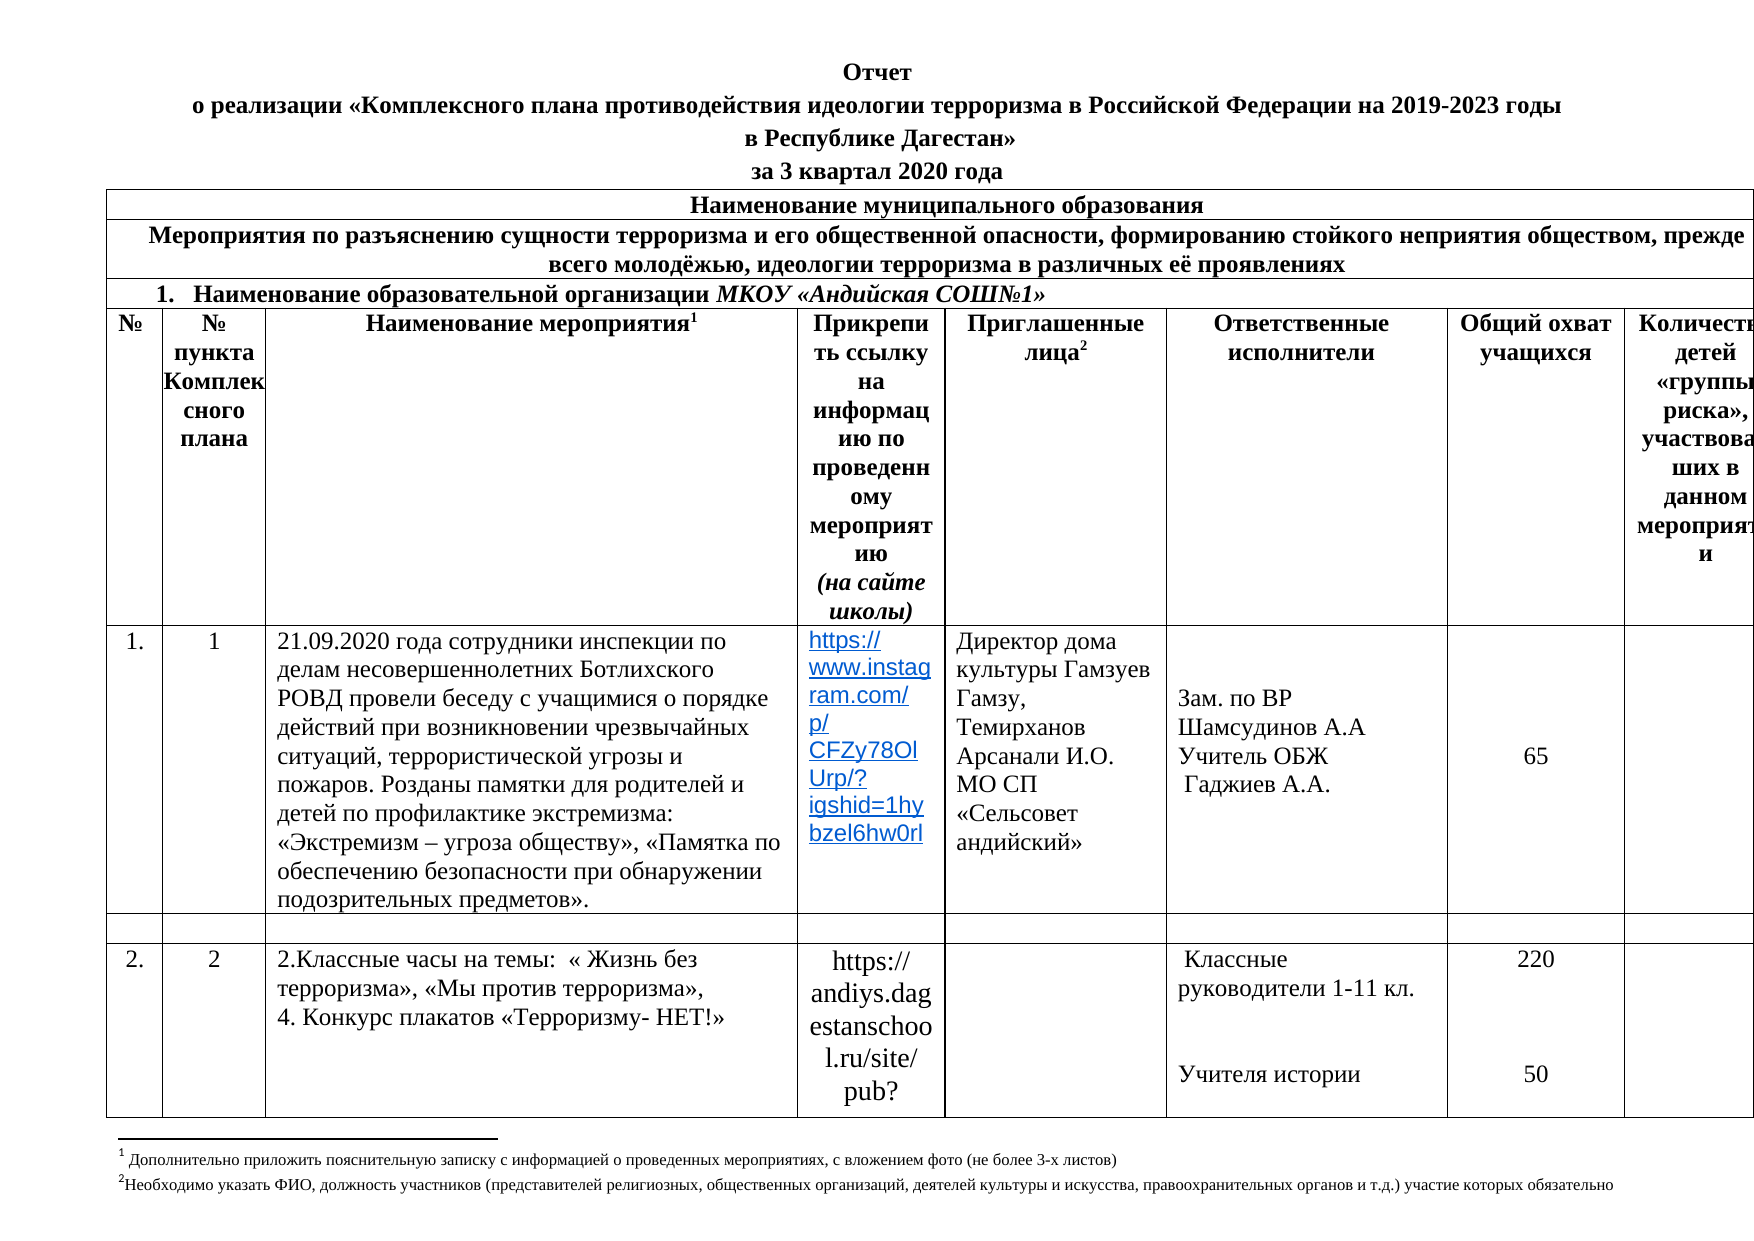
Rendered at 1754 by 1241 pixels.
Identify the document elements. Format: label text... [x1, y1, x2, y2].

table_cell [946, 944, 1166, 1117]
table_cell № [107, 309, 162, 625]
text Отчет [118, 57, 1636, 86]
table_cell 21.09.2020 года сотрудники инспекции по делам несовершеннолетних Ботлихского РОВД провели беседу с учащимися о порядке действий при возникновении чрезвычайных ситуаций, террористической угрозы и пожаров. Розданы памятки для родителей и детей по профилактике экстремизма: «Экстремизм – угроза обществу», «Памятка по обеспечению безопасности при обнаружении подозрительных предметов». [266, 626, 797, 913]
table_header Наименование муниципального образования [107, 190, 1753, 219]
table_cell https://www.instagram.com/p/CFZy78OlUrp/?igshid=1hybzel6hw0rl [798, 626, 944, 913]
table_cell 2. [107, 944, 162, 1117]
table_cell 2 [163, 944, 265, 1117]
table_cell [1625, 914, 1753, 943]
table_cell 220 50 35 [1448, 944, 1624, 1117]
table_cell Приглашенные лица [946, 309, 1166, 625]
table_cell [798, 944, 944, 1117]
table_cell 1. [107, 626, 162, 913]
table_cell Директор дома культуры Гамзуев Гамзу, Темирханов Арсанали И.О. МО СП «Сельсовет андийский» [946, 626, 1166, 913]
text за 3 квартал 2020 года [118, 156, 1636, 185]
table_cell [163, 914, 265, 943]
table_cell [1625, 944, 1753, 1117]
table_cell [1167, 944, 1447, 1117]
text в Республике Дагестан» [118, 123, 1636, 152]
table_cell Общий охват учащихся [1448, 309, 1624, 625]
table_cell Прикрепить ссылку на информацию по проведенному мероприятию (на сайте школы) [798, 309, 944, 625]
table_cell Мероприятия по разъяснению сущности терроризма и его общественной опасности, формированию стойкого неприятия обществом, прежде всего молодёжью, идеологии терроризма в различных её проявлениях [107, 220, 1753, 278]
table_cell [1167, 914, 1447, 943]
table_cell [107, 914, 162, 943]
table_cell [266, 944, 797, 1117]
table_cell Количество детей «группы риска», участвовавших в данном мероприятии [1625, 309, 1753, 625]
table_cell Зам. по ВР Шамсудинов А.А Учитель ОБЖ Гаджиев А.А. [1167, 626, 1447, 913]
table_cell № пункта Комплексного плана [163, 309, 265, 625]
table_cell Наименование образовательной организации МКОУ «Андийская СОШ№1» [107, 279, 1753, 307]
table_cell [1448, 914, 1624, 943]
table_cell [1625, 626, 1753, 913]
table_cell [266, 914, 797, 943]
table_cell [946, 914, 1166, 943]
text о реализации «Комплексного плана противодействия идеологии терроризма в Российской Федерации на 2019-2023 годы [118, 90, 1636, 119]
table_cell [798, 914, 944, 943]
table_cell 1 [163, 626, 265, 913]
table_cell Ответственные исполнители [1167, 309, 1447, 625]
table_cell 65 [1448, 626, 1624, 913]
table_cell Наименование мероприятия [266, 309, 797, 625]
